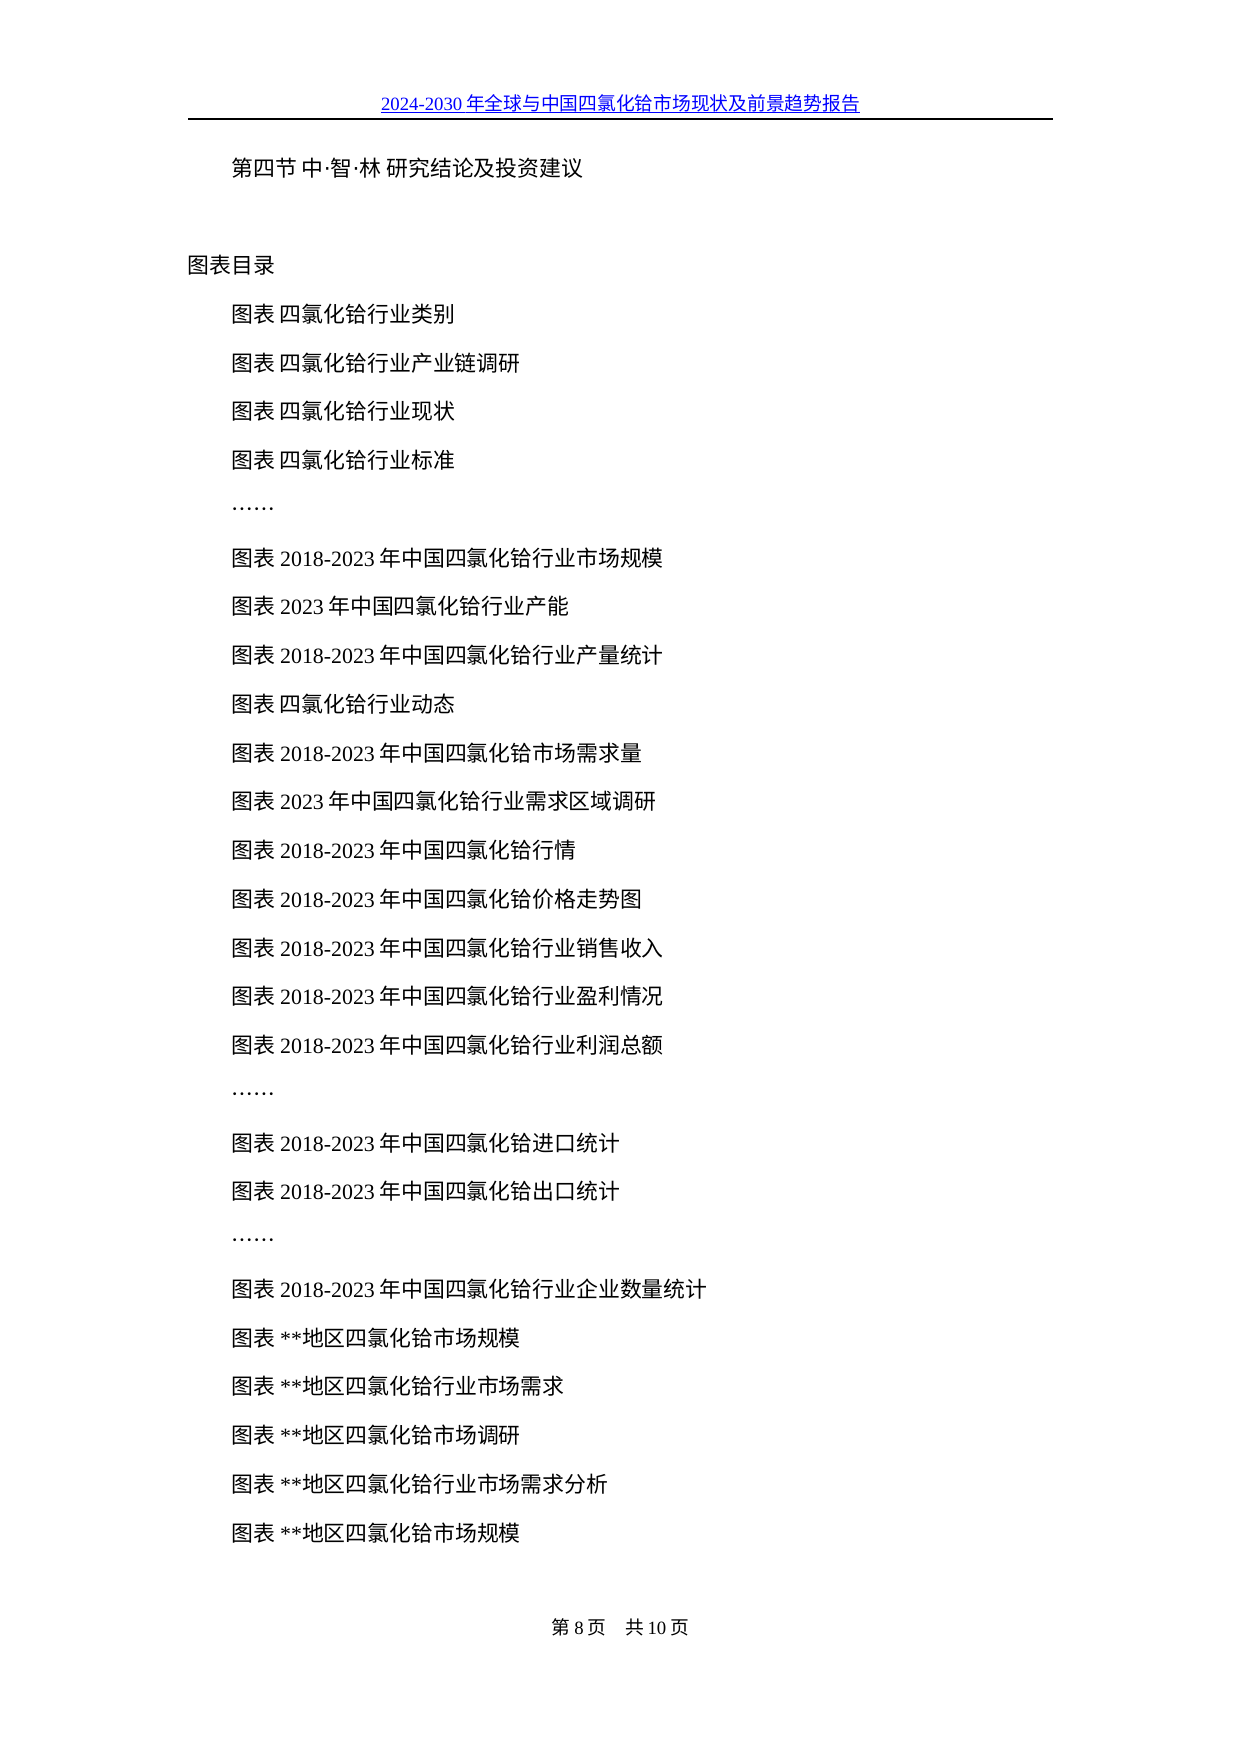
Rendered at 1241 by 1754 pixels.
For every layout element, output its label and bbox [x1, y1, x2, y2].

text [187, 150, 1053, 1548]
